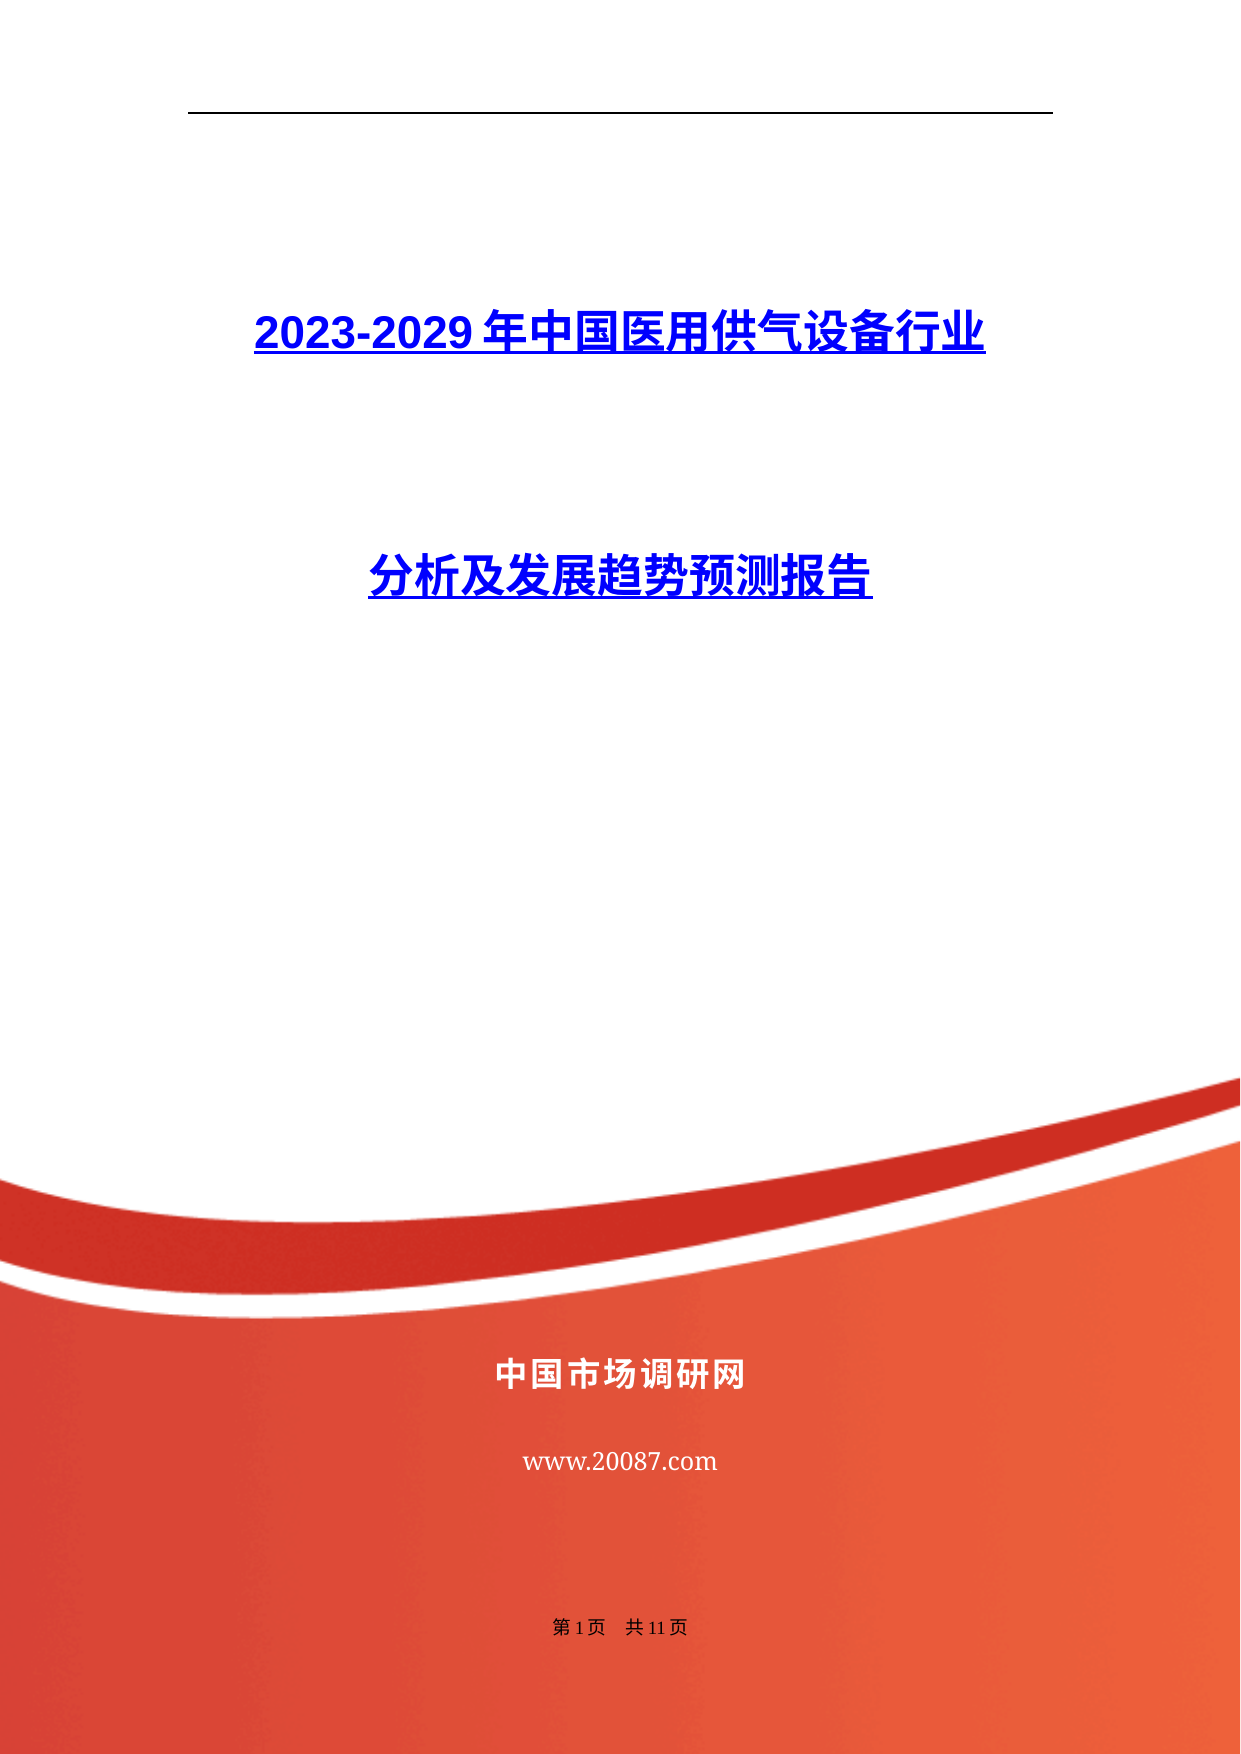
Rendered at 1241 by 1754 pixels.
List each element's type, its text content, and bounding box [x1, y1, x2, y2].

subtitle 中国市场调研网 [187, 1339, 1053, 1404]
table_header 2023-2029年中国医用供气设备行业分析及发展趋势预测报告 [188, 207, 1053, 773]
text www.20087.com [187, 1428, 1053, 1493]
picture [0, 1006, 1241, 1754]
